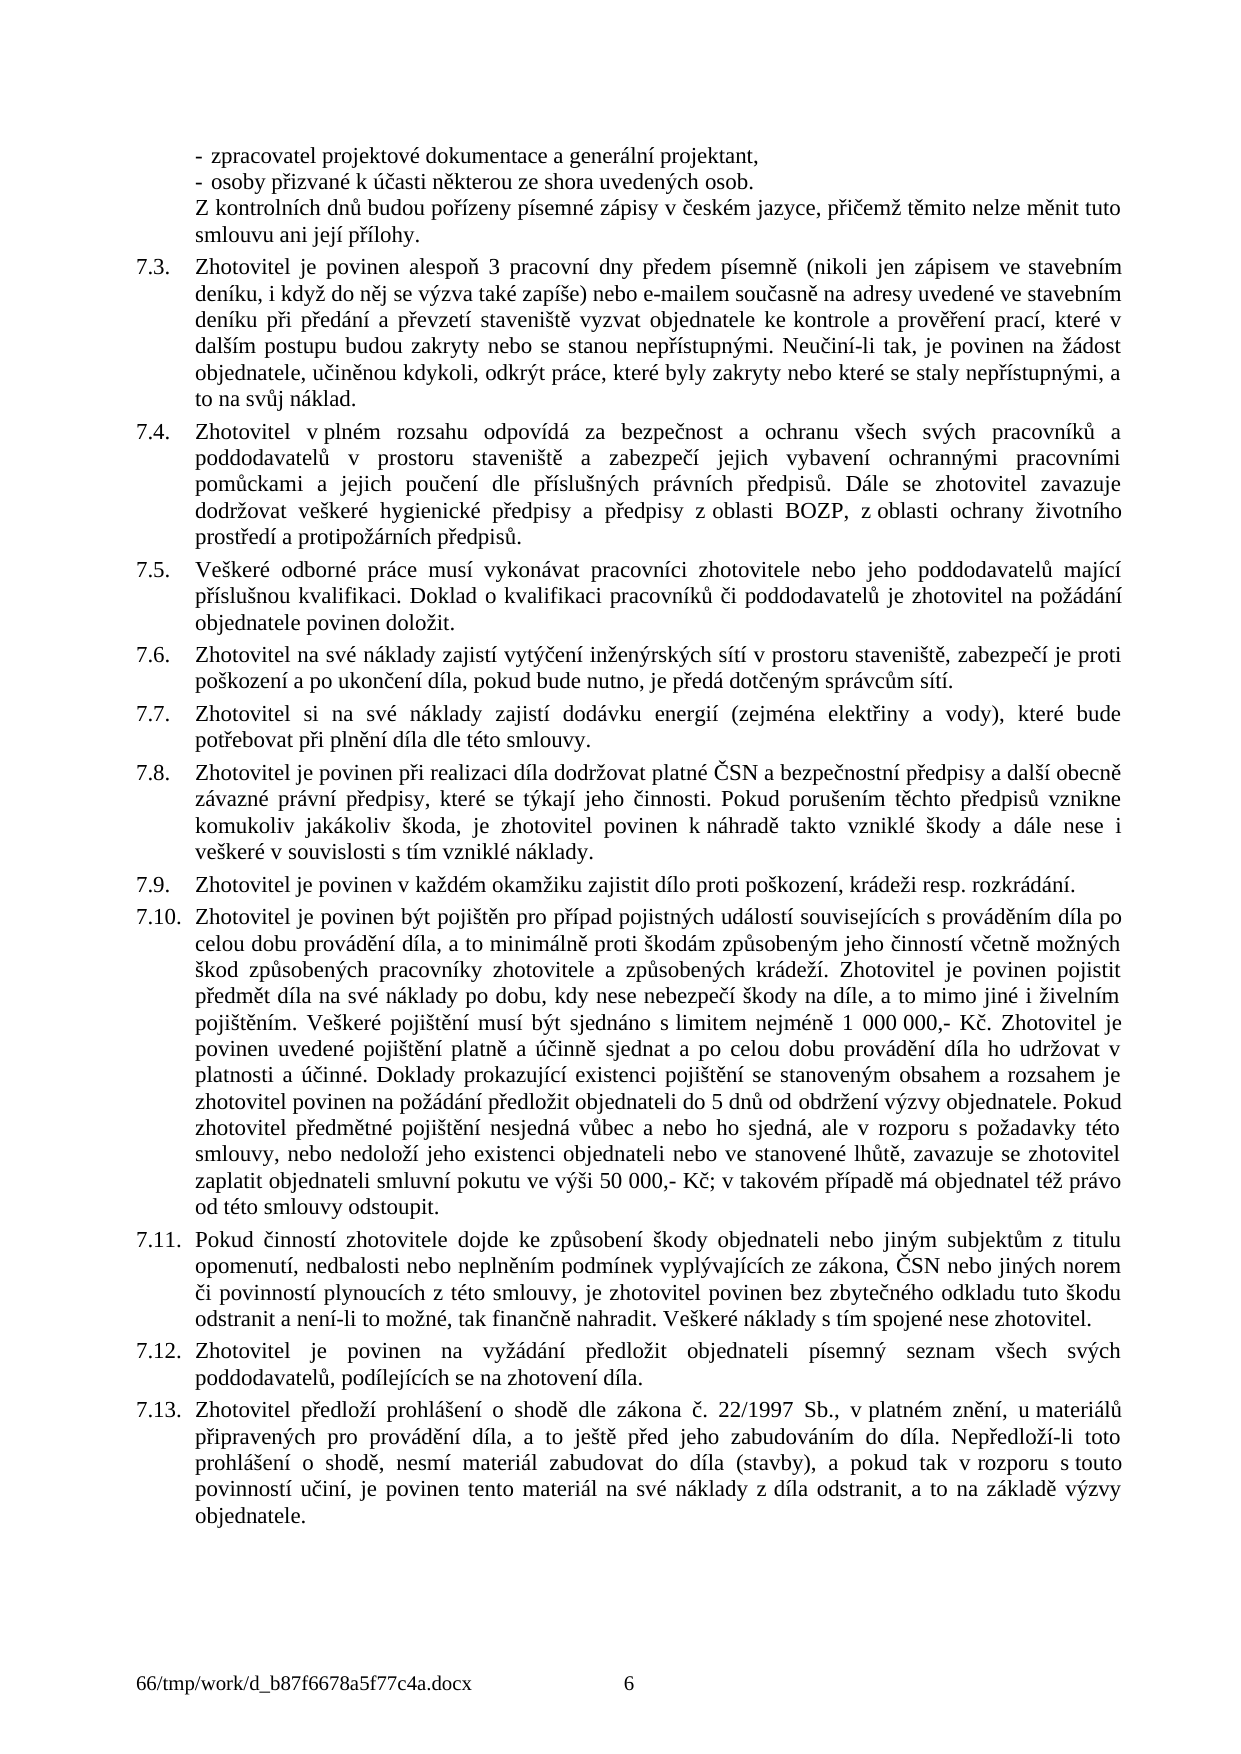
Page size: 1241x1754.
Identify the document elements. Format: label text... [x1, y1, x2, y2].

list Zhotovitel je povinen být pojištěn pro případ pojistných událostí souvisejících s prováděním díla po celou dobu provádění díla, a to minimálně proti škodám způsobeným jeho činností včetně možných škod způsobených pracovníky zhotovitele a způsobených krádeží. Zhotovitel je povinen pojistit předmět díla na své náklady po dobu, kdy nese nebezpečí škody na díle, a to mimo jiné i živelním pojištěním. Veškeré pojištění musí být sjednáno s limitem nejméně 1 000 000,- Kč. Zhotovitel je povinen uvedené pojištění platně a účinně sjednat a po celou dobu provádění díla ho udržovat v platnosti a účinné. Doklady prokazující existenci pojištění se stanoveným obsahem a rozsahem je zhotovitel povinen na požádání předložit objednateli do 5 dnů od obdržení výzvy objednatele. Pokud zhotovitel předmětné pojištění nesjedná vůbec a nebo ho sjedná, ale v rozporu s požadavky této smlouvy, nebo nedoloží jeho existenci objednateli nebo ve stanovené lhůtě, zavazuje se zhotovitel zaplatit objednateli smluvní pokutu ve výši 50 000,- Kč; v takovém případě má objednatel též právo od této smlouvy odstoupit. [136, 903, 1122, 1219]
list Veškeré odborné práce musí vykonávat pracovníci zhotovitele nebo jeho poddodavatelů mající příslušnou kvalifikaci. Doklad o kvalifikaci pracovníků či poddodavatelů je zhotovitel na požádání objednatele povinen doložit. [136, 556, 1122, 635]
list Z kontrolních dnů budou pořízeny písemné zápisy v českém jazyce, přičemž těmito nelze měnit tuto smlouvu ani její přílohy. [195, 194, 1122, 247]
list Zhotovitel si na své náklady zajistí dodávku energií (zejména elektřiny a vody), které bude potřebovat při plnění díla dle této smlouvy. [136, 700, 1122, 753]
list Pokud činností zhotovitele dojde ke způsobení škody objednateli nebo jiným subjektům z titulu opomenutí, nedbalosti nebo neplněním podmínek vyplývajících ze zákona, ČSN nebo jiných norem či povinností plynoucích z této smlouvy, je zhotovitel povinen bez zbytečného odkladu tuto škodu odstranit a není-li to možné, tak finančně nahradit. Veškeré náklady s tím spojené nese zhotovitel. [136, 1226, 1122, 1331]
list Zhotovitel na své náklady zajistí vytýčení inženýrských sítí v prostoru staveniště, zabezpečí je proti poškození a po ukončení díla, pokud bude nutno, je předá dotčeným správcům sítí. [136, 641, 1122, 694]
list Zhotovitel v plném rozsahu odpovídá za bezpečnost a ochranu všech svých pracovníků a poddodavatelů v prostoru staveniště a zabezpečí jejich vybavení ochrannými pracovními pomůckami a jejich poučení dle příslušných právních předpisů. Dále se zhotovitel zavazuje dodržovat veškeré hygienické předpisy a předpisy z oblasti BOZP, z oblasti ochrany životního prostředí a protipožárních předpisů. [136, 418, 1122, 549]
list - zpracovatel projektové dokumentace a generální projektant, [195, 142, 1122, 168]
list Zhotovitel je povinen v každém okamžiku zajistit dílo proti poškození, krádeži resp. rozkrádání. [136, 871, 1122, 897]
list Zhotovitel je povinen alespoň 3 pracovní dny předem písemně (nikoli jen zápisem ve stavebním deníku, i když do něj se výzva také zapíše) nebo e-mailem současně na adresy uvedené ve stavebním deníku při předání a převzetí staveniště vyzvat objednatele ke kontrole a prověření prací, které v dalším postupu budou zakryty nebo se stanou nepřístupnými. Neučiní-li tak, je povinen na žádost objednatele, učiněnou kdykoli, odkrýt práce, které byly zakryty nebo které se staly nepřístupnými, a to na svůj náklad. [136, 253, 1122, 412]
list - osoby přizvané k účasti některou ze shora uvedených osob. [195, 168, 1122, 194]
list Zhotovitel předloží prohlášení o shodě dle zákona č. 22/1997 Sb., v platném znění, u materiálů připravených pro provádění díla, a to ještě před jeho zabudováním do díla. Nepředloží-li toto prohlášení o shodě, nesmí materiál zabudovat do díla (stavby), a pokud tak v rozporu s touto povinností učiní, je povinen tento materiál na své náklady z díla odstranit, a to na základě výzvy objednatele. [136, 1396, 1122, 1528]
list Zhotovitel je povinen při realizaci díla dodržovat platné ČSN a bezpečnostní předpisy a další obecně závazné právní předpisy, které se týkají jeho činnosti. Pokud porušením těchto předpisů vznikne komukoliv jakákoliv škoda, je zhotovitel povinen k náhradě takto vzniklé škody a dále nese i veškeré v souvislosti s tím vzniklé náklady. [136, 759, 1122, 864]
list Zhotovitel je povinen na vyžádání předložit objednateli písemný seznam všech svých poddodavatelů, podílejících se na zhotovení díla. [136, 1337, 1122, 1390]
